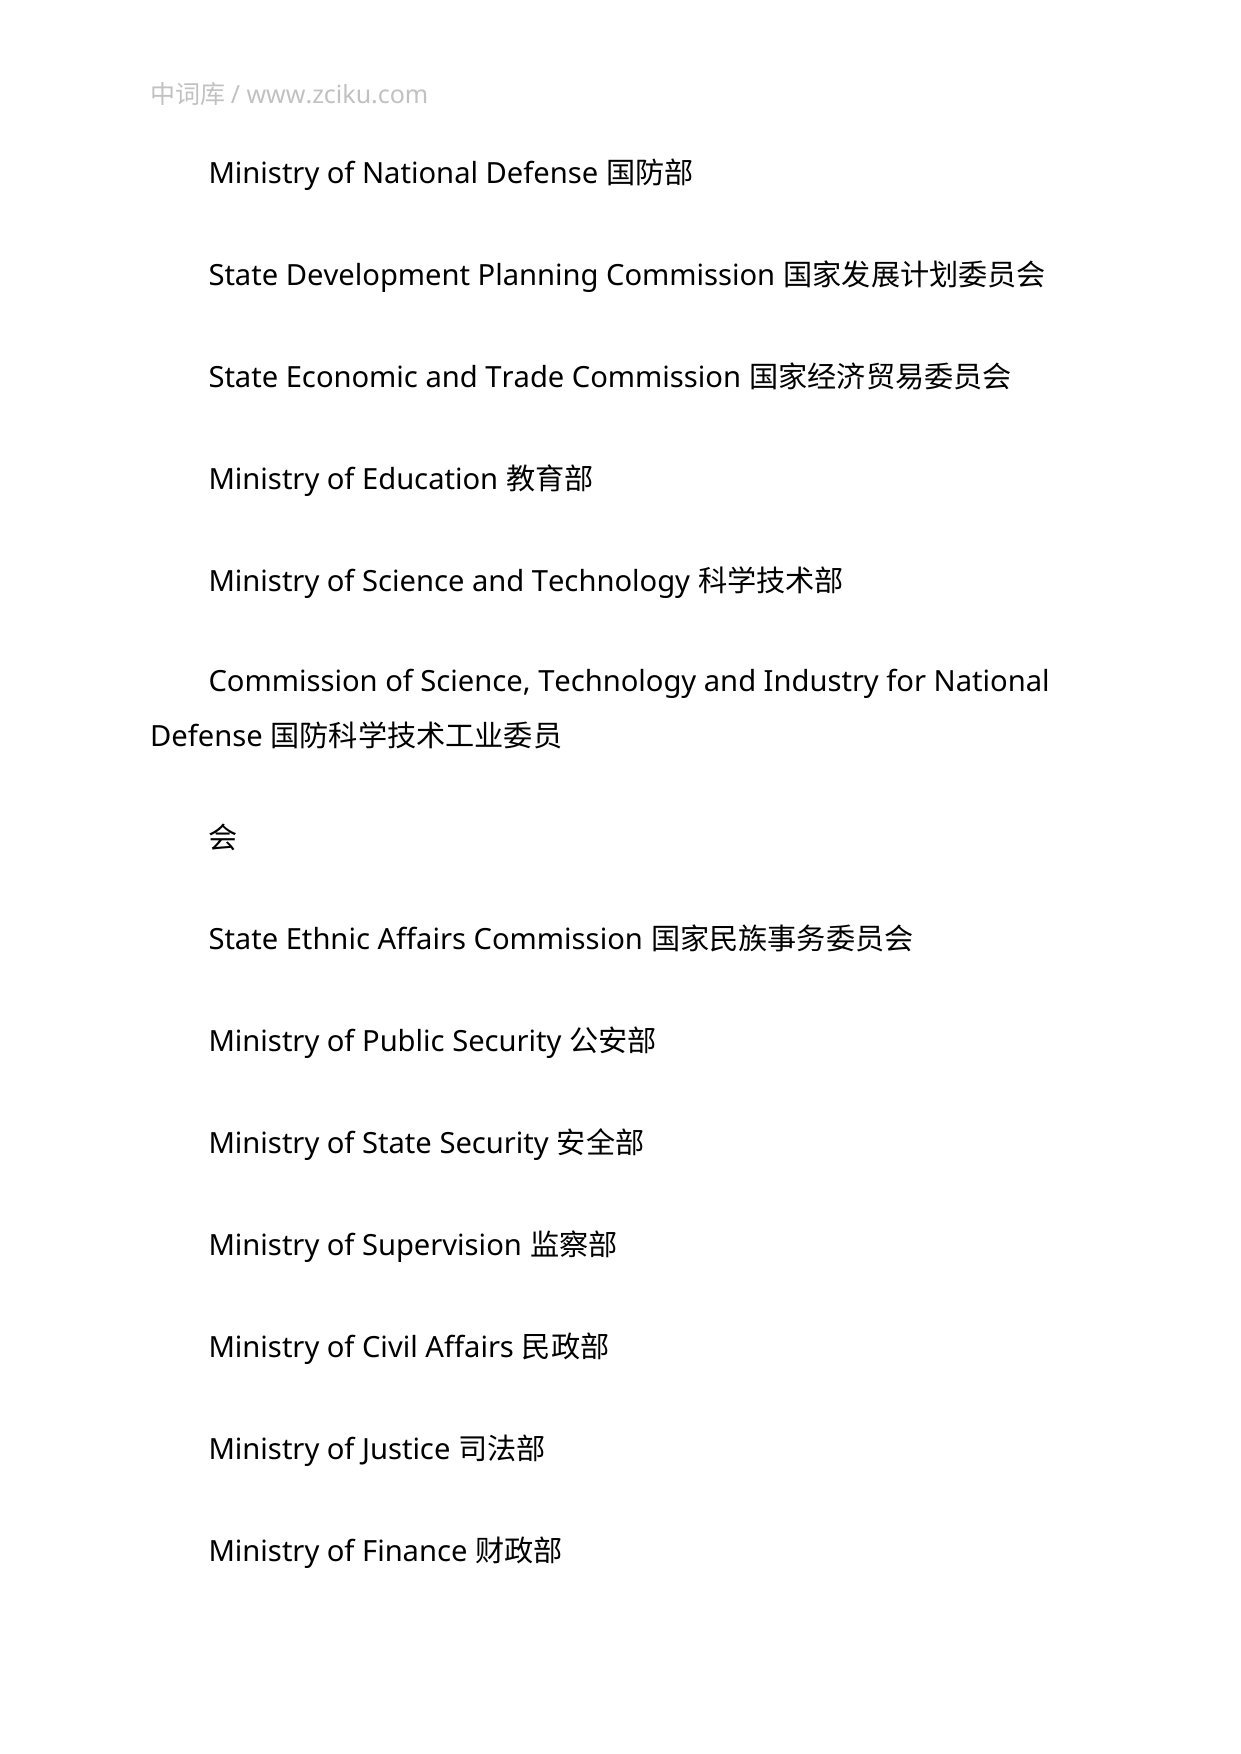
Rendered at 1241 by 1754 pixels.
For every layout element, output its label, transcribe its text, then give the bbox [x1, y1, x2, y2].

text Ministry of National Defense 国防部 [150, 150, 1090, 192]
text Ministry of Education 教育部 [150, 456, 1090, 498]
text State Development Planning Commission 国家发展计划委员会 [150, 252, 1090, 294]
text State Economic and Trade Commission 国家经济贸易委员会 [150, 354, 1090, 396]
text State Ethnic Affairs Commission 国家民族事务委员会 [150, 916, 1090, 958]
text 会 [150, 814, 1090, 856]
text Ministry of Justice 司法部 [150, 1426, 1090, 1468]
text Ministry of Public Security 公安部 [150, 1018, 1090, 1060]
text Ministry of Civil Affairs 民政部 [150, 1324, 1090, 1366]
text Ministry of Science and Technology 科学技术部 [150, 558, 1090, 600]
text Ministry of Finance 财政部 [150, 1528, 1090, 1570]
text Ministry of State Security 安全部 [150, 1120, 1090, 1162]
text Commission of Science, Technology and Industry for National Defense 国防科学技术工业委员 [150, 660, 1090, 754]
text Ministry of Supervision 监察部 [150, 1222, 1090, 1264]
